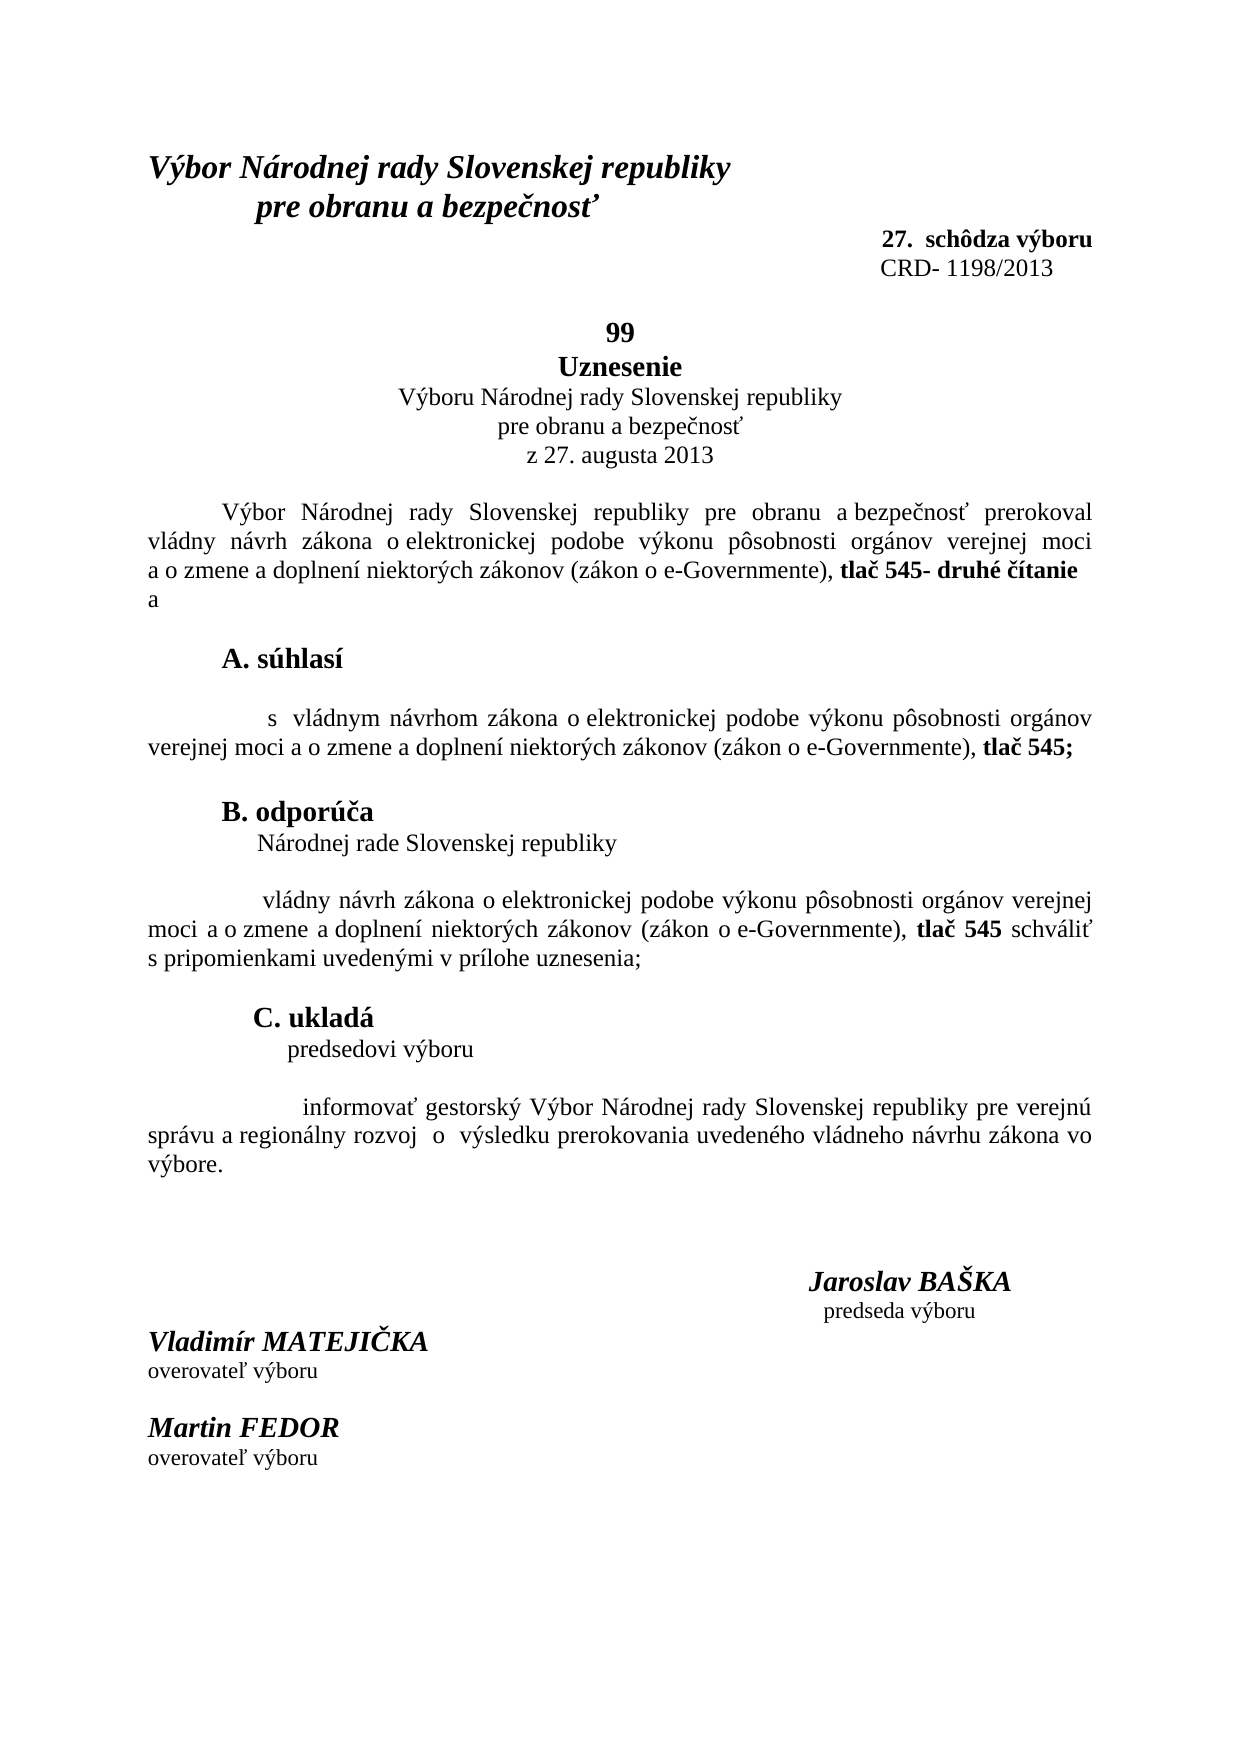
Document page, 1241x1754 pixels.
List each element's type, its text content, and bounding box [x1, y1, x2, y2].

text A. súhlasí [148, 641, 1093, 675]
text informovať gestorský Výbor Národnej rady Slovenskej republiky pre verejnú správu a regionálny rozvoj o výsledku prerokovania uvedeného vládneho návrhu zákona vo výbore. [148, 1092, 1093, 1178]
text Výbor Národnej rady Slovenskej republiky pre obranu a bezpečnosť prerokoval vládny návrh zákona o elektronickej podobe výkonu pôsobnosti orgánov verejnej moci a o zmene a doplnení niektorých zákonov (zákon o e-Governmente), tlač 545- druhé čítanie [148, 497, 1093, 584]
text Výboru Národnej rady Slovenskej republiky [148, 382, 1093, 411]
text 27. schôdza výboru [185, 224, 1093, 253]
text pre obranu a bezpečnosť [148, 186, 1093, 224]
text overovateľ výboru [148, 1357, 1093, 1384]
text Vladimír MATEJIČKA [148, 1324, 1093, 1357]
text Národnej rade Slovenskej republiky [148, 828, 1093, 857]
text s vládnym návrhom zákona o elektronickej podobe výkonu pôsobnosti orgánov verejnej moci a o zmene a doplnení niektorých zákonov (zákon o e-Governmente), tlač 545; [148, 703, 1093, 761]
text C. ukladá [148, 1001, 1093, 1034]
text Uznesenie [148, 349, 1093, 382]
text predseda výboru [148, 1298, 1093, 1324]
text CRD- 1198/2013 [148, 253, 1093, 282]
text a [148, 584, 1093, 612]
text 99 [148, 315, 1093, 349]
text pre obranu a bezpečnosť [148, 411, 1093, 440]
text Jaroslav BAŠKA [148, 1264, 1093, 1298]
text B. odporúča [148, 794, 1093, 828]
text Výbor Národnej rady Slovenskej republiky [148, 148, 1093, 186]
text z 27. augusta 2013 [148, 440, 1093, 469]
text overovateľ výboru [148, 1444, 1093, 1470]
text Martin FEDOR [148, 1410, 1093, 1444]
text predsedovi výboru [148, 1034, 1093, 1063]
text vládny návrh zákona o elektronickej podobe výkonu pôsobnosti orgánov verejnej moci a o zmene a doplnení niektorých zákonov (zákon o e-Governmente), tlač 545 schváliť s pripomienkami uvedenými v prílohe uznesenia; [148, 886, 1093, 972]
